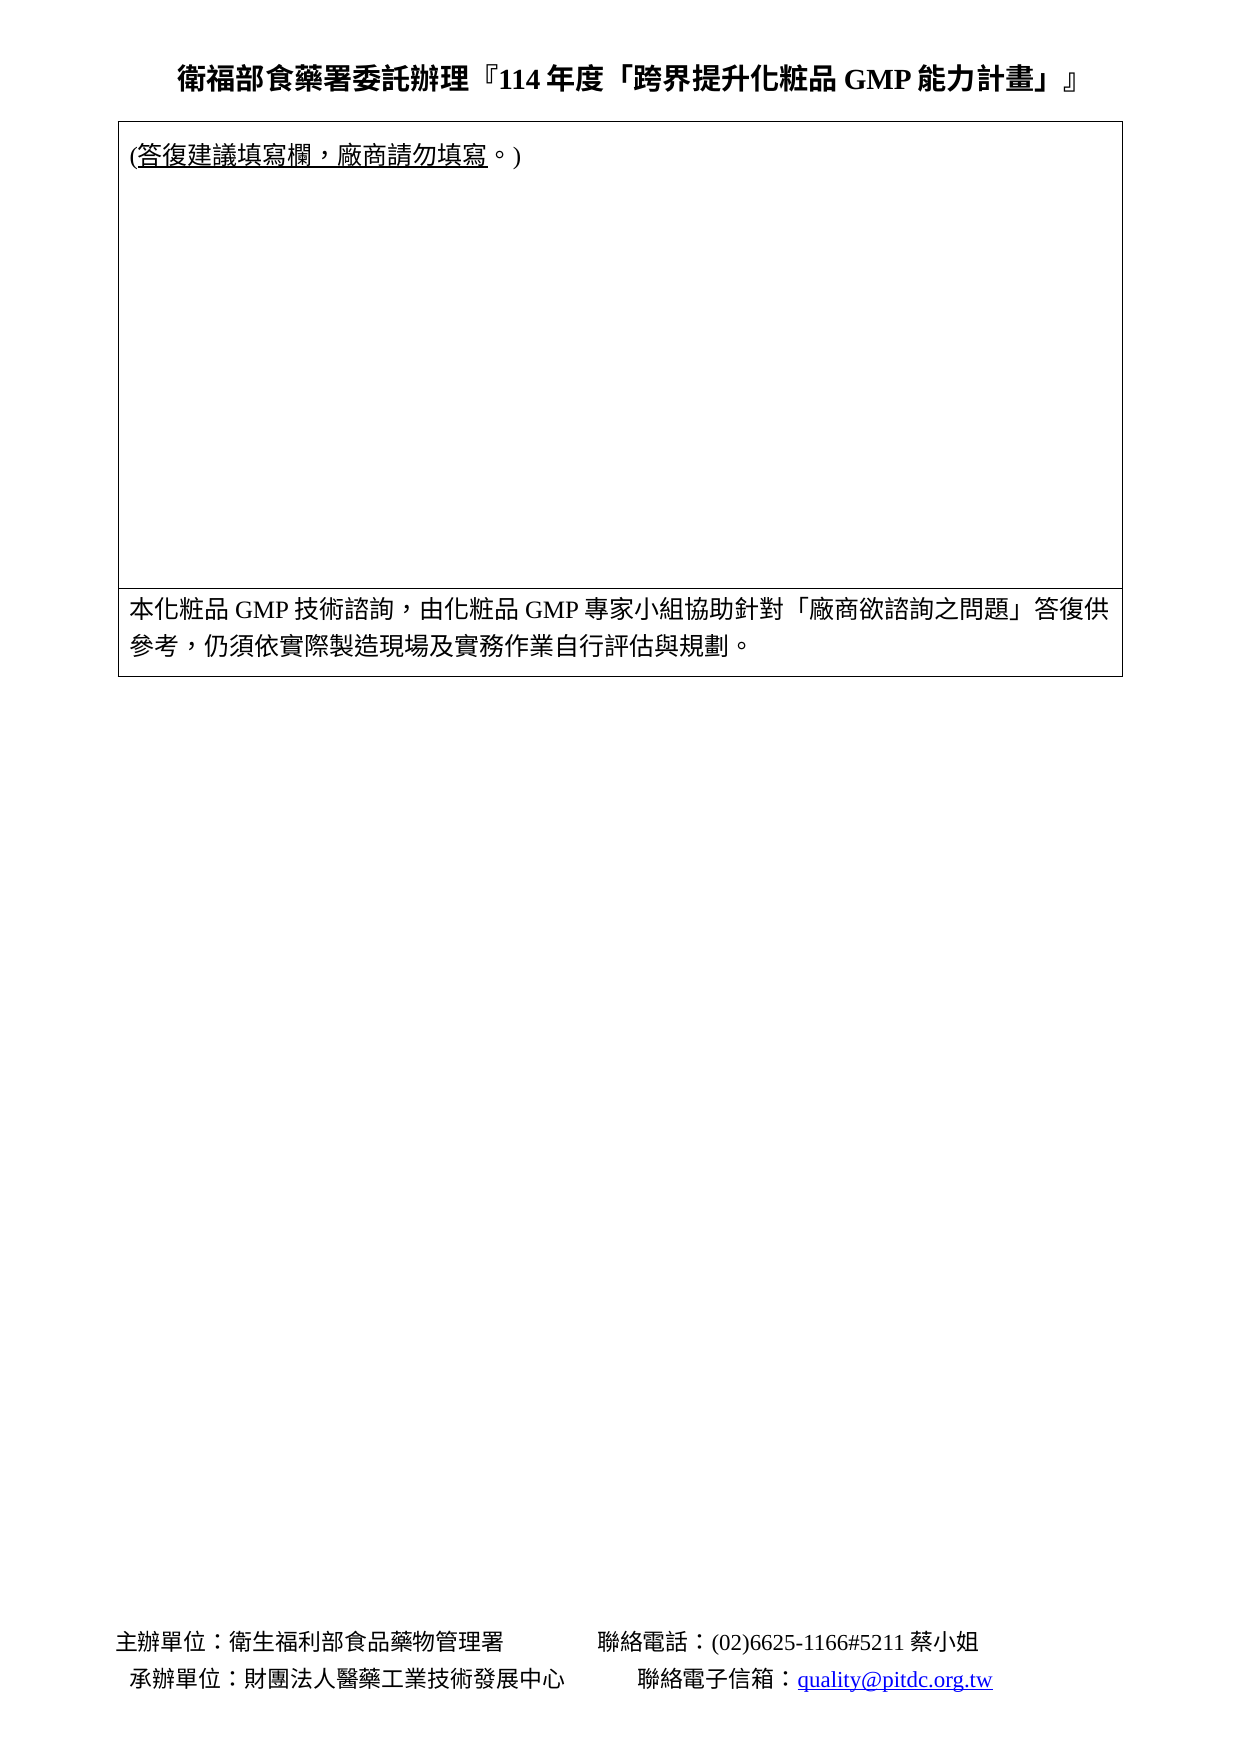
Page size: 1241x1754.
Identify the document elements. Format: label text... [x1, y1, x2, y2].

table_cell (答復建議填寫欄，廠商請勿填寫。) [119, 122, 1122, 588]
table_cell 本化粧品GMP技術諮詢，由化粧品GMP專家小組協助針對「廠商欲諮詢之問題」答復供參考，仍須依實際製造現場及實務作業自行評估與規劃。 [119, 589, 1122, 676]
